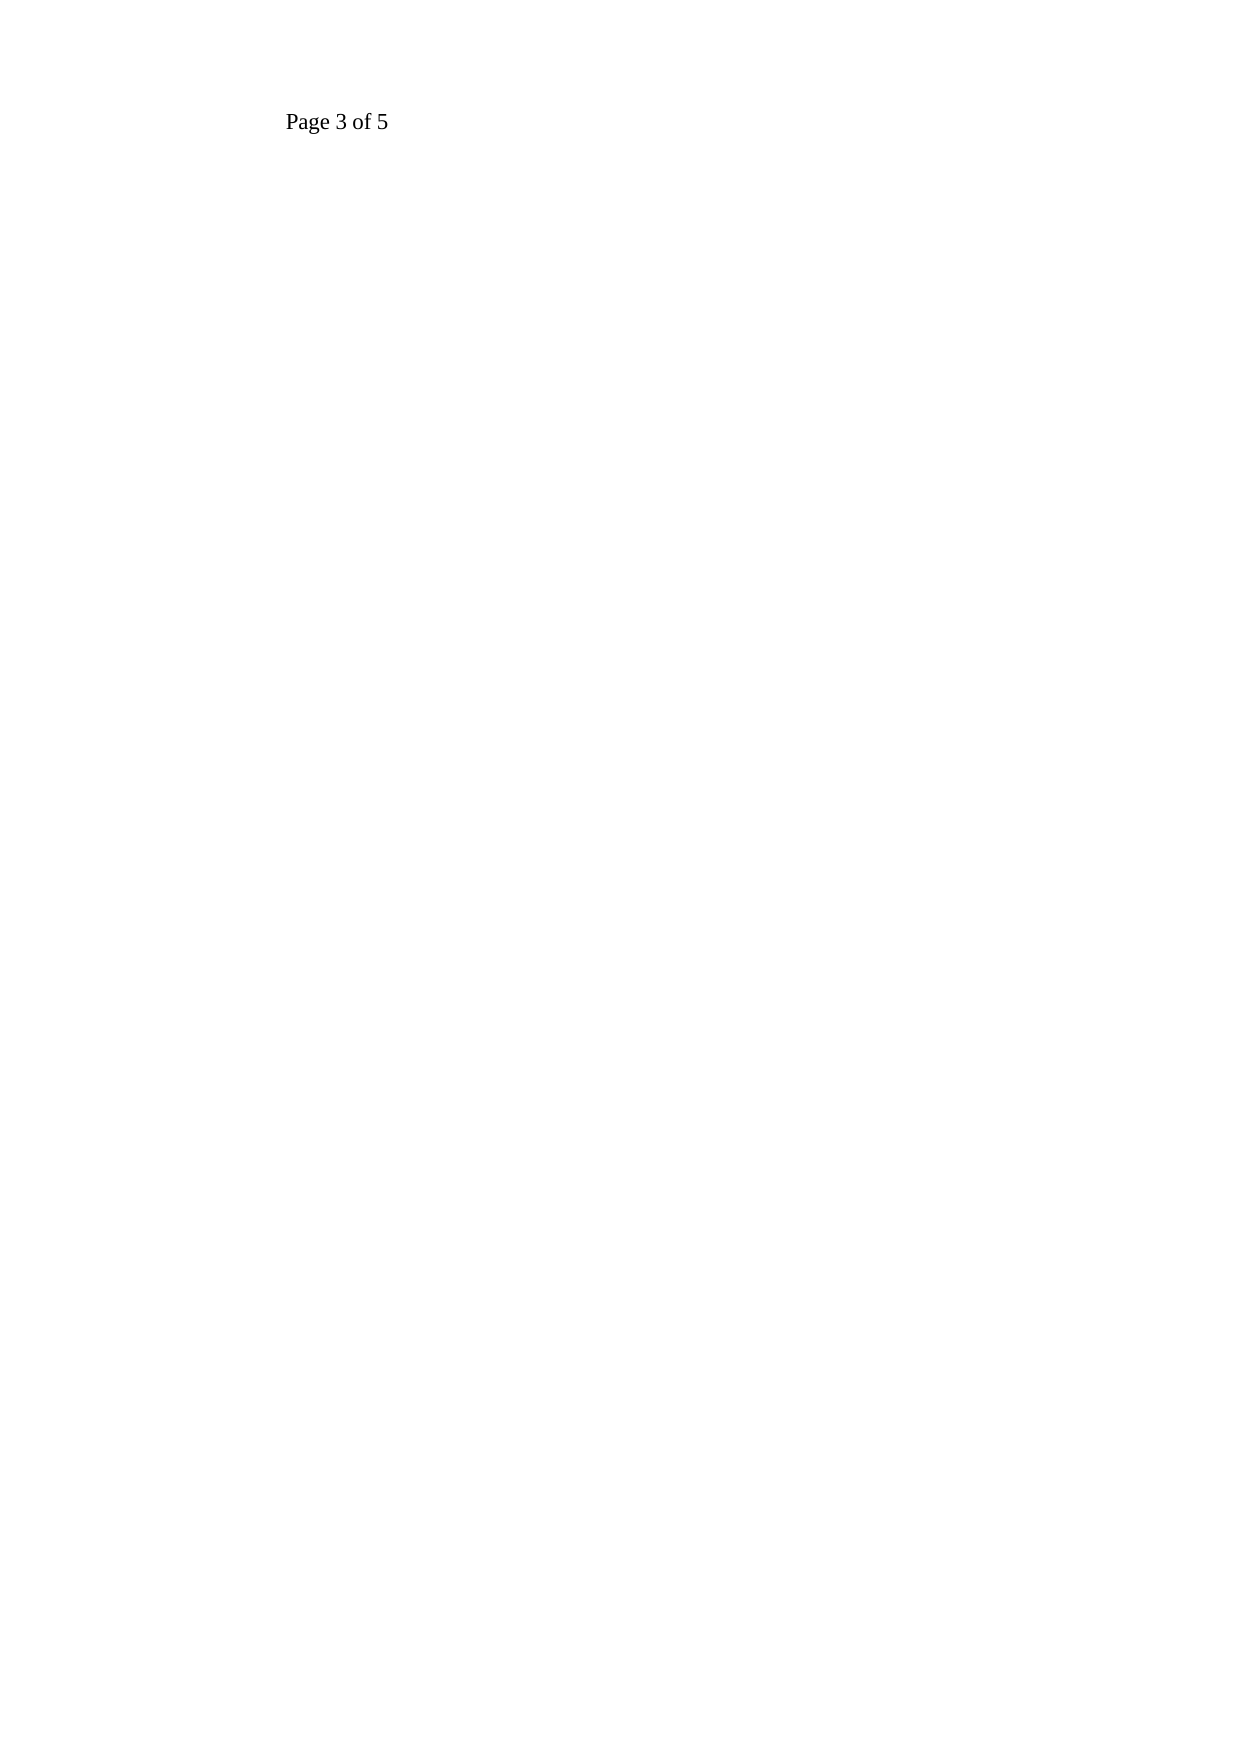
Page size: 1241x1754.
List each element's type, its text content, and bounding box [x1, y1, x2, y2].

text Page 3 of 5 [286, 108, 925, 134]
